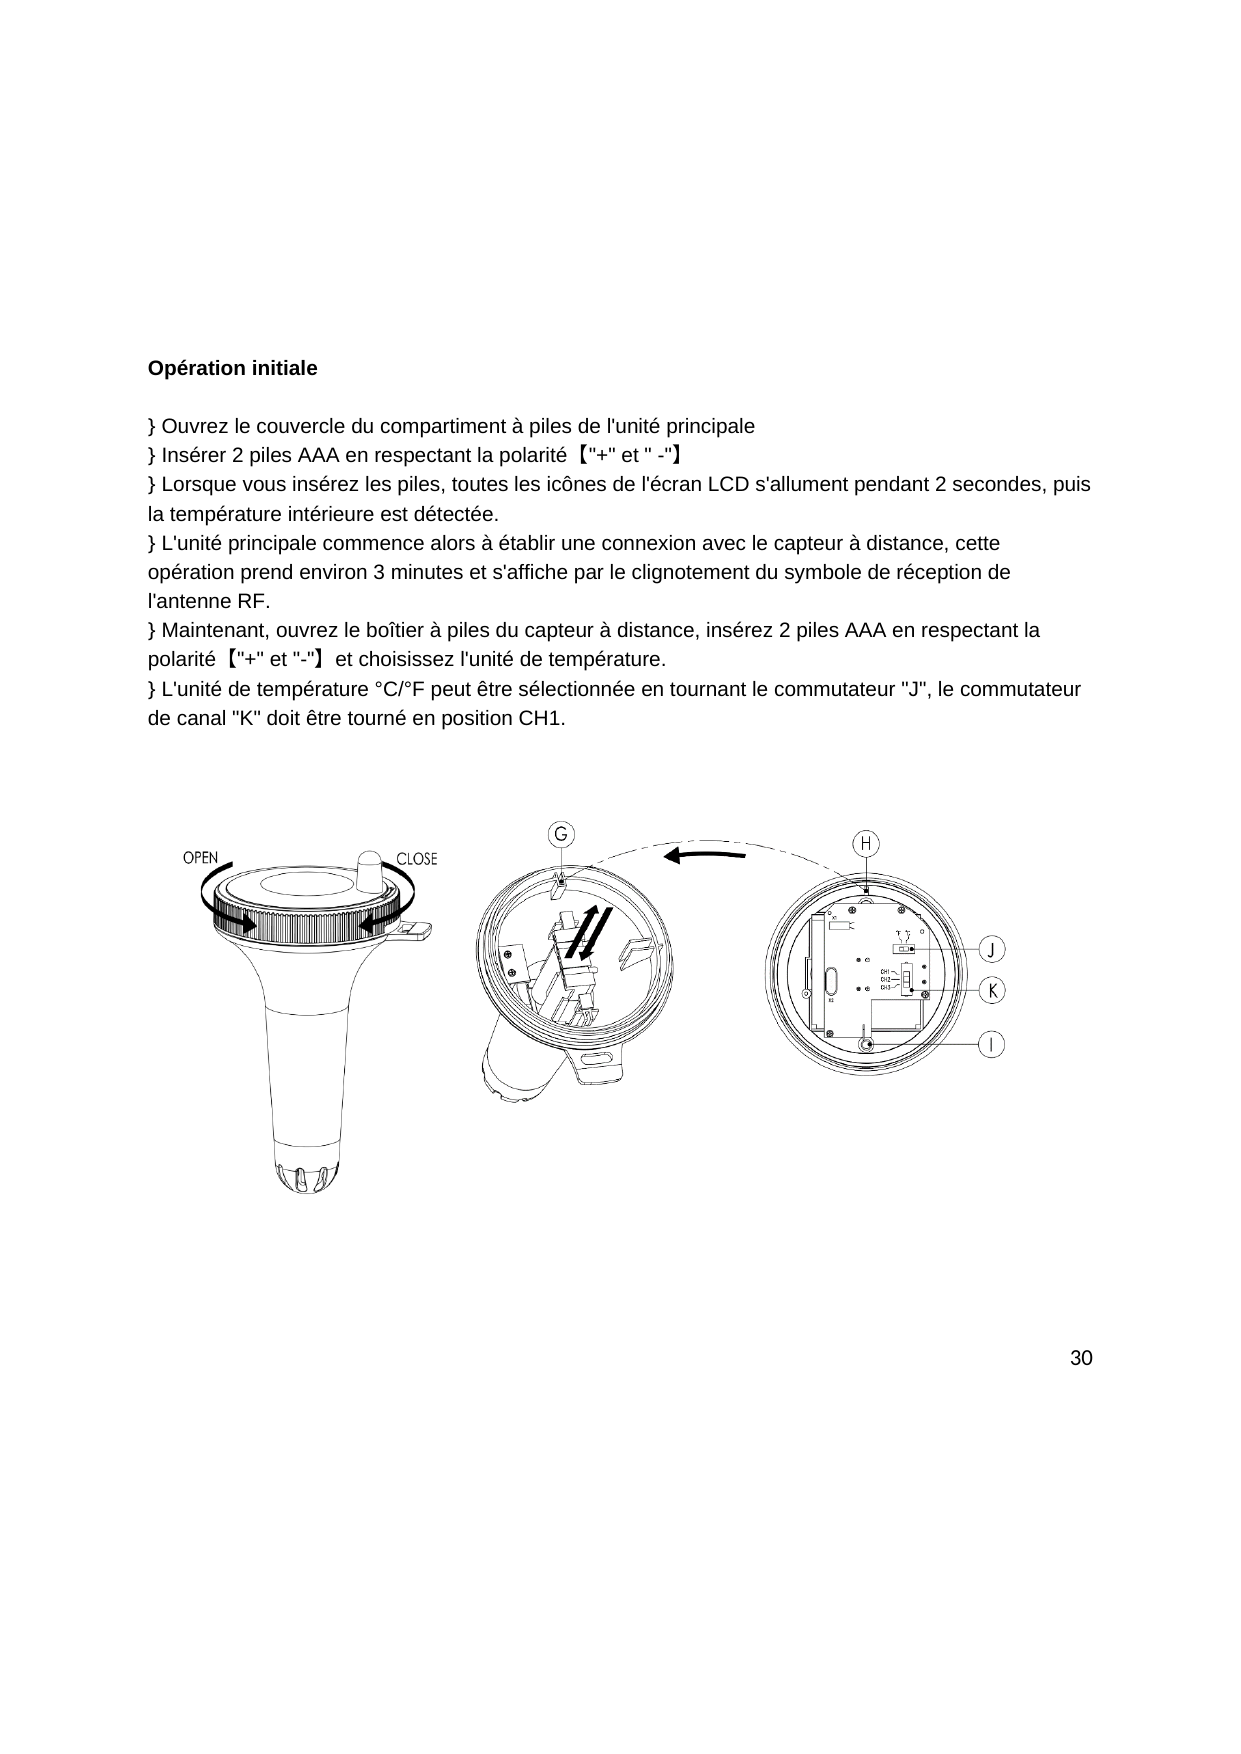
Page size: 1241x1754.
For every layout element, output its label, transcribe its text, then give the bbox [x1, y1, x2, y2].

picture [473, 819, 1007, 1104]
picture [181, 849, 439, 1196]
text } Maintenant, ouvrez le boîtier à piles du capteur à distance, insérez 2 piles AAA en respectant la polarité【"+" et "-"】et choisissez l'unité de température. [148, 614, 1093, 673]
text } Ouvrez le couvercle du compartiment à piles de l'unité principale [148, 410, 1093, 439]
text } L'unité de température °C/°F peut être sélectionnée en tournant le commutateur "J", le commutateur de canal "K" doit être tourné en position CH1. [148, 673, 1093, 731]
text Opération initiale [148, 352, 1093, 381]
text } L'unité principale commence alors à établir une connexion avec le capteur à distance, cette opération prend environ 3 minutes et s'affiche par le clignotement du symbole de réception de l'antenne RF. [148, 527, 1093, 614]
text } Insérer 2 piles AAA en respectant la polarité【"+" et " -"】 [148, 439, 1093, 468]
text } Lorsque vous insérez les piles, toutes les icônes de l'écran LCD s'allument pendant 2 secondes, puis la température intérieure est détectée. [148, 468, 1093, 527]
